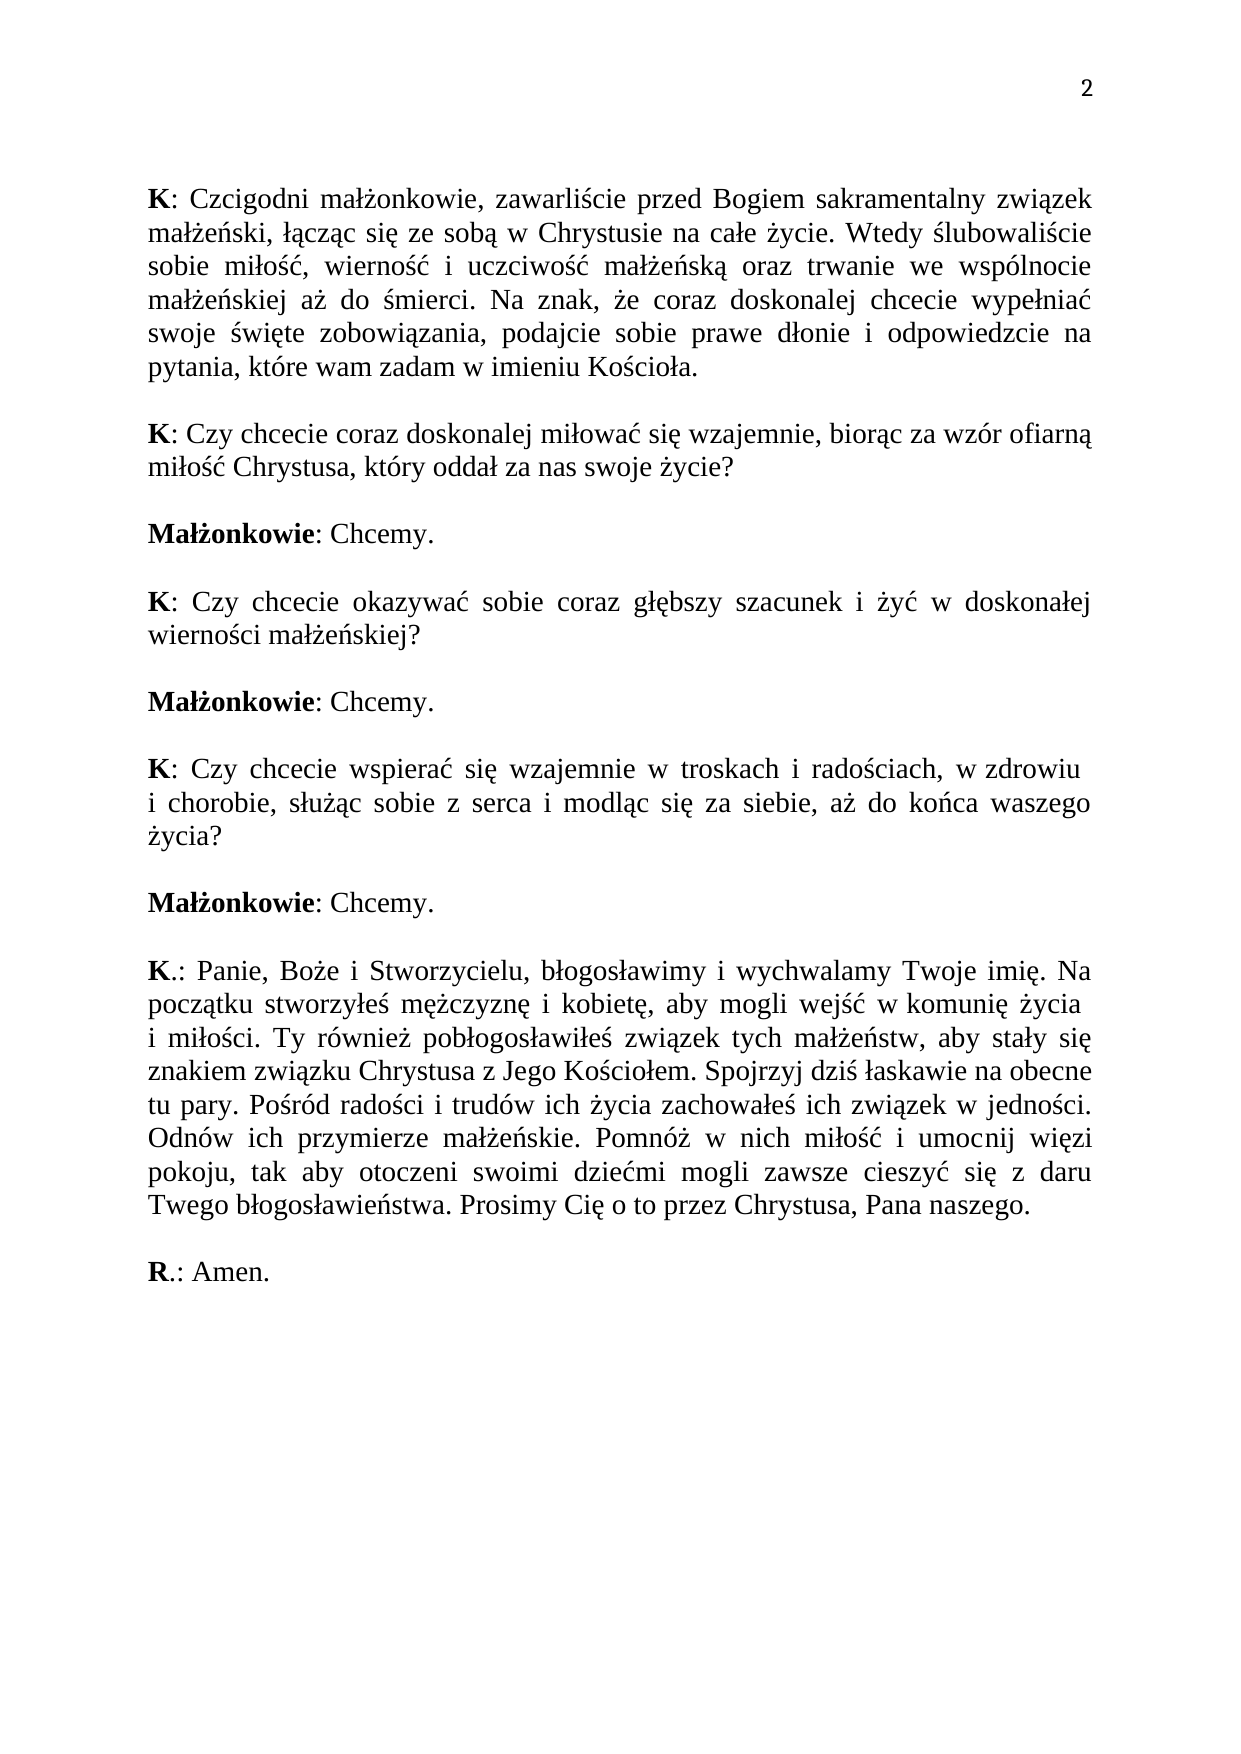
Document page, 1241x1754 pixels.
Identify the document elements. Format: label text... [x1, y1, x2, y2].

text K.: Panie, Boże i Stworzycielu, błogosławimy i wychwalamy Twoje imię. Na początku stworzyłeś mężczyznę i kobietę, aby mogli wejść w komunię życia i miłości. Ty również pobłogosławiłeś związek tych małżeństw, aby stały się znakiem związku Chrystusa z Jego Kościołem. Spojrzyj dziś łaskawie na obecne tu pary. Pośród radości i trudów ich życia zachowałeś ich związek w jedności. Odnów ich przymierze małżeńskie. Pomnóż w nich miłość i umocnij więzi pokoju, tak aby otoczeni swoimi dziećmi mogli zawsze cieszyć się z daru Twego błogosławieństwa. Prosimy Cię o to przez Chrystusa, Pana naszego. [148, 953, 1093, 1221]
text K: Czy chcecie wspierać się wzajemnie w troskach i radościach, w zdrowiu i chorobie, służąc sobie z serca i modląc się za siebie, aż do końca waszego życia? [148, 751, 1093, 852]
text Małżonkowie: Chcemy. [148, 684, 1093, 718]
text Małżonkowie: Chcemy. [148, 517, 1093, 550]
text K: Czcigodni małżonkowie, zawarliście przed Bogiem sakramentalny związek małżeński, łącząc się ze sobą w Chrystusie na całe życie. Wtedy ślubowaliście sobie miłość, wierność i uczciwość małżeńską oraz trwanie we wspólnocie małżeńskiej aż do śmierci. Na znak, że coraz doskonalej chcecie wypełniać swoje święte zobowiązania, podajcie sobie prawe dłonie i odpowiedzcie na pytania, które wam zadam w imieniu Kościoła. [148, 181, 1093, 382]
text K: Czy chcecie coraz doskonalej miłować się wzajemnie, biorąc za wzór ofiarną miłość Chrystusa, który oddał za nas swoje życie? [148, 416, 1093, 483]
text K: Czy chcecie okazywać sobie coraz głębszy szacunek i żyć w doskonałej wierności małżeńskiej? [148, 584, 1093, 651]
text R.: Amen. [148, 1254, 1093, 1288]
text Małżonkowie: Chcemy. [148, 886, 1093, 919]
